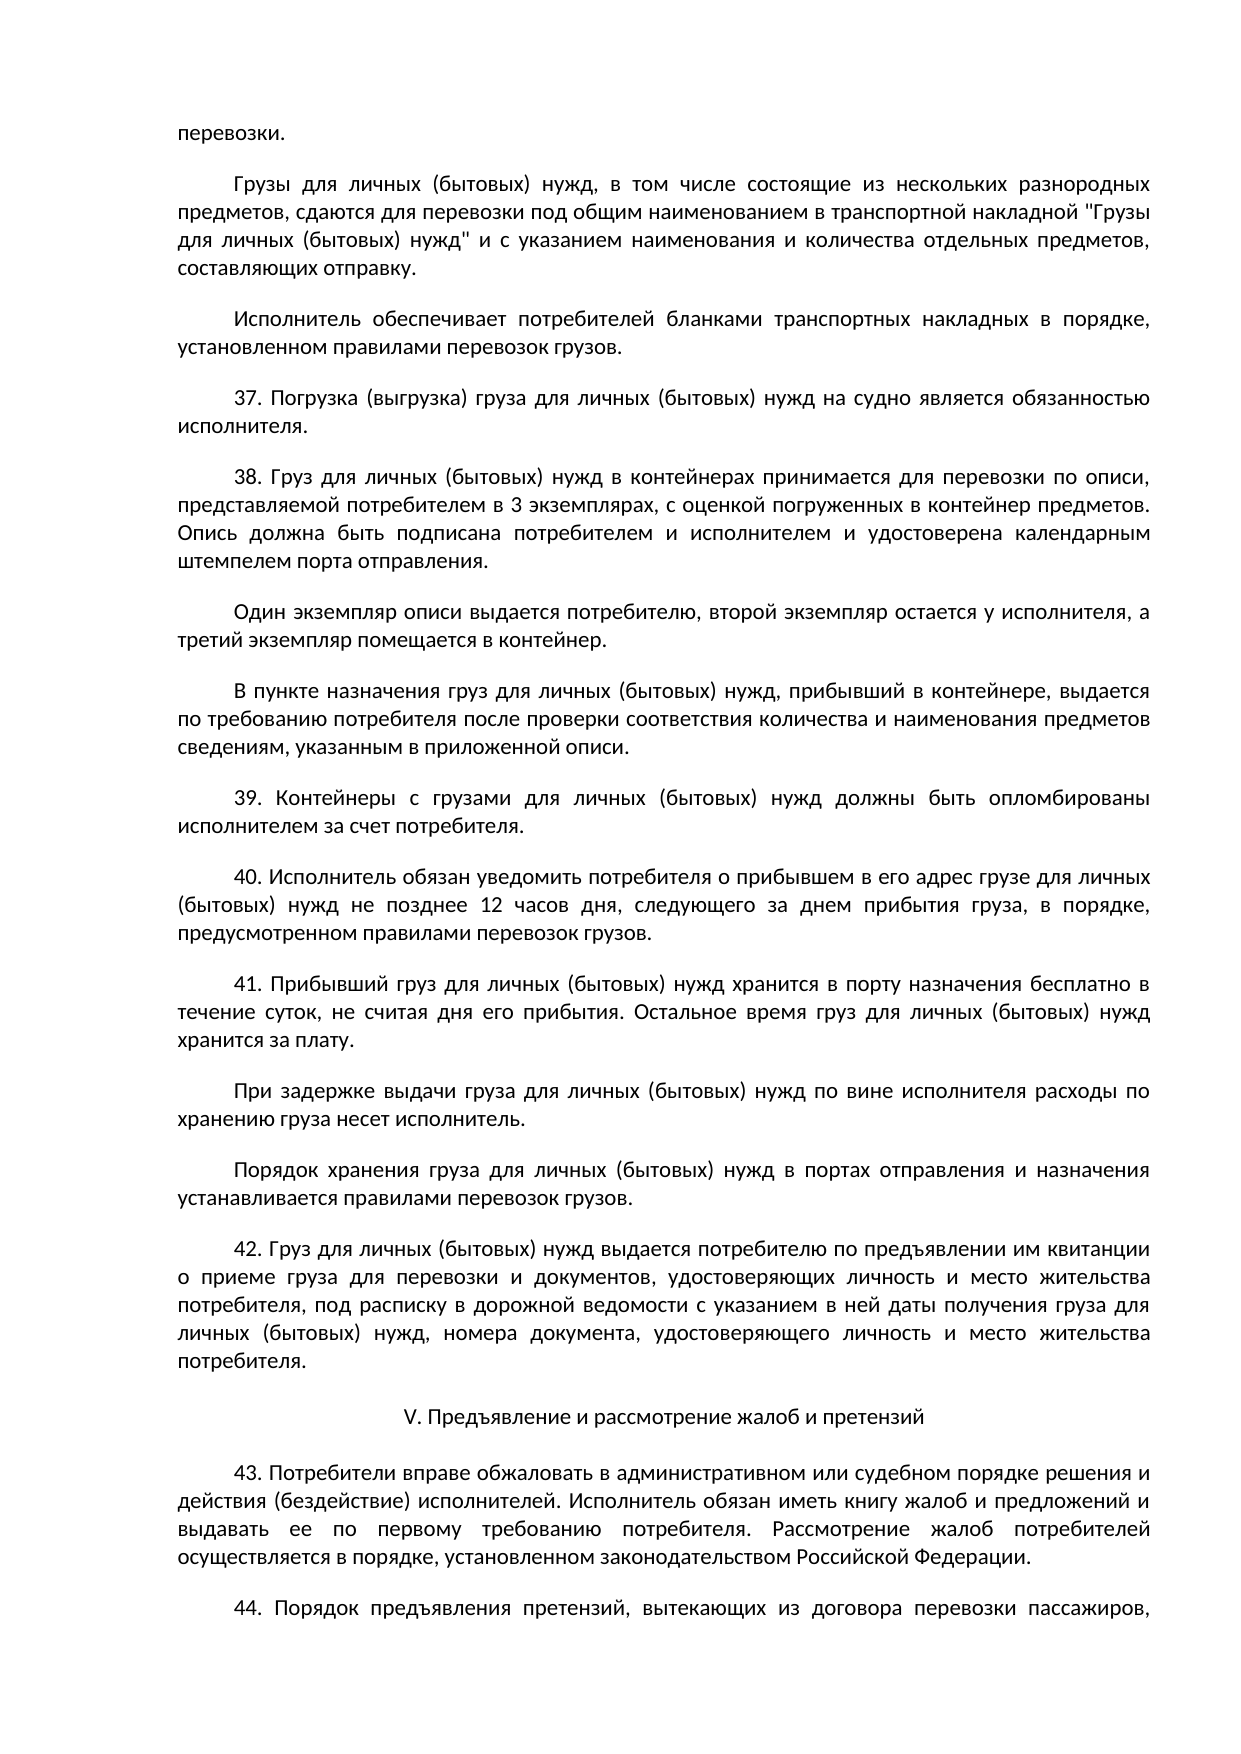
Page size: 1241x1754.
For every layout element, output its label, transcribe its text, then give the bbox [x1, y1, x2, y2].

text 39. Контейнеры с грузами для личных (бытовых) нужд должны быть опломбированы исполнителем за счет потребителя. [177, 783, 1152, 839]
text Грузы для личных (бытовых) нужд, в том числе состоящие из нескольких разнородных предметов, сдаются для перевозки под общим наименованием в транспортной накладной "Грузы для личных (бытовых) нужд" и с указанием наименования и количества отдельных предметов, составляющих отправку. [177, 169, 1152, 281]
text При задержке выдачи груза для личных (бытовых) нужд по вине исполнителя расходы по хранению груза несет исполнитель. [177, 1076, 1152, 1132]
text 37. Погрузка (выгрузка) груза для личных (бытовых) нужд на судно является обязанностью исполнителя. [177, 383, 1152, 439]
text 42. Груз для личных (бытовых) нужд выдается потребителю по предъявлении им квитанции о приеме груза для перевозки и документов, удостоверяющих личность и место жительства потребителя, под расписку в дорожной ведомости с указанием в ней даты получения груза для личных (бытовых) нужд, номера документа, удостоверяющего личность и место жительства потребителя. [177, 1234, 1152, 1374]
text Порядок хранения груза для личных (бытовых) нужд в портах отправления и назначения устанавливается правилами перевозок грузов. [177, 1155, 1152, 1211]
text V. Предъявление и рассмотрение жалоб и претензий [177, 1402, 1152, 1430]
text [177, 1593, 1152, 1621]
text 43. Потребители вправе обжаловать в административном или судебном порядке решения и действия (бездействие) исполнителей. Исполнитель обязан иметь книгу жалоб и предложений и выдавать ее по первому требованию потребителя. Рассмотрение жалоб потребителей осуществляется в порядке, установленном законодательством Российской Федерации. [177, 1458, 1152, 1570]
text 41. Прибывший груз для личных (бытовых) нужд хранится в порту назначения бесплатно в течение суток, не считая дня его прибытия. Остальное время груз для личных (бытовых) нужд хранится за плату. [177, 969, 1152, 1053]
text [177, 118, 1152, 146]
text 38. Груз для личных (бытовых) нужд в контейнерах принимается для перевозки по описи, представляемой потребителем в 3 экземплярах, с оценкой погруженных в контейнер предметов. Опись должна быть подписана потребителем и исполнителем и удостоверена календарным штемпелем порта отправления. [177, 462, 1152, 574]
text В пункте назначения груз для личных (бытовых) нужд, прибывший в контейнере, выдается по требованию потребителя после проверки соответствия количества и наименования предметов сведениям, указанным в приложенной описи. [177, 676, 1152, 760]
text 40. Исполнитель обязан уведомить потребителя о прибывшем в его адрес грузе для личных (бытовых) нужд не позднее 12 часов дня, следующего за днем прибытия груза, в порядке, предусмотренном правилами перевозок грузов. [177, 862, 1152, 946]
text Один экземпляр описи выдается потребителю, второй экземпляр остается у исполнителя, а третий экземпляр помещается в контейнер. [177, 597, 1152, 653]
text Исполнитель обеспечивает потребителей бланками транспортных накладных в порядке, установленном правилами перевозок грузов. [177, 304, 1152, 360]
